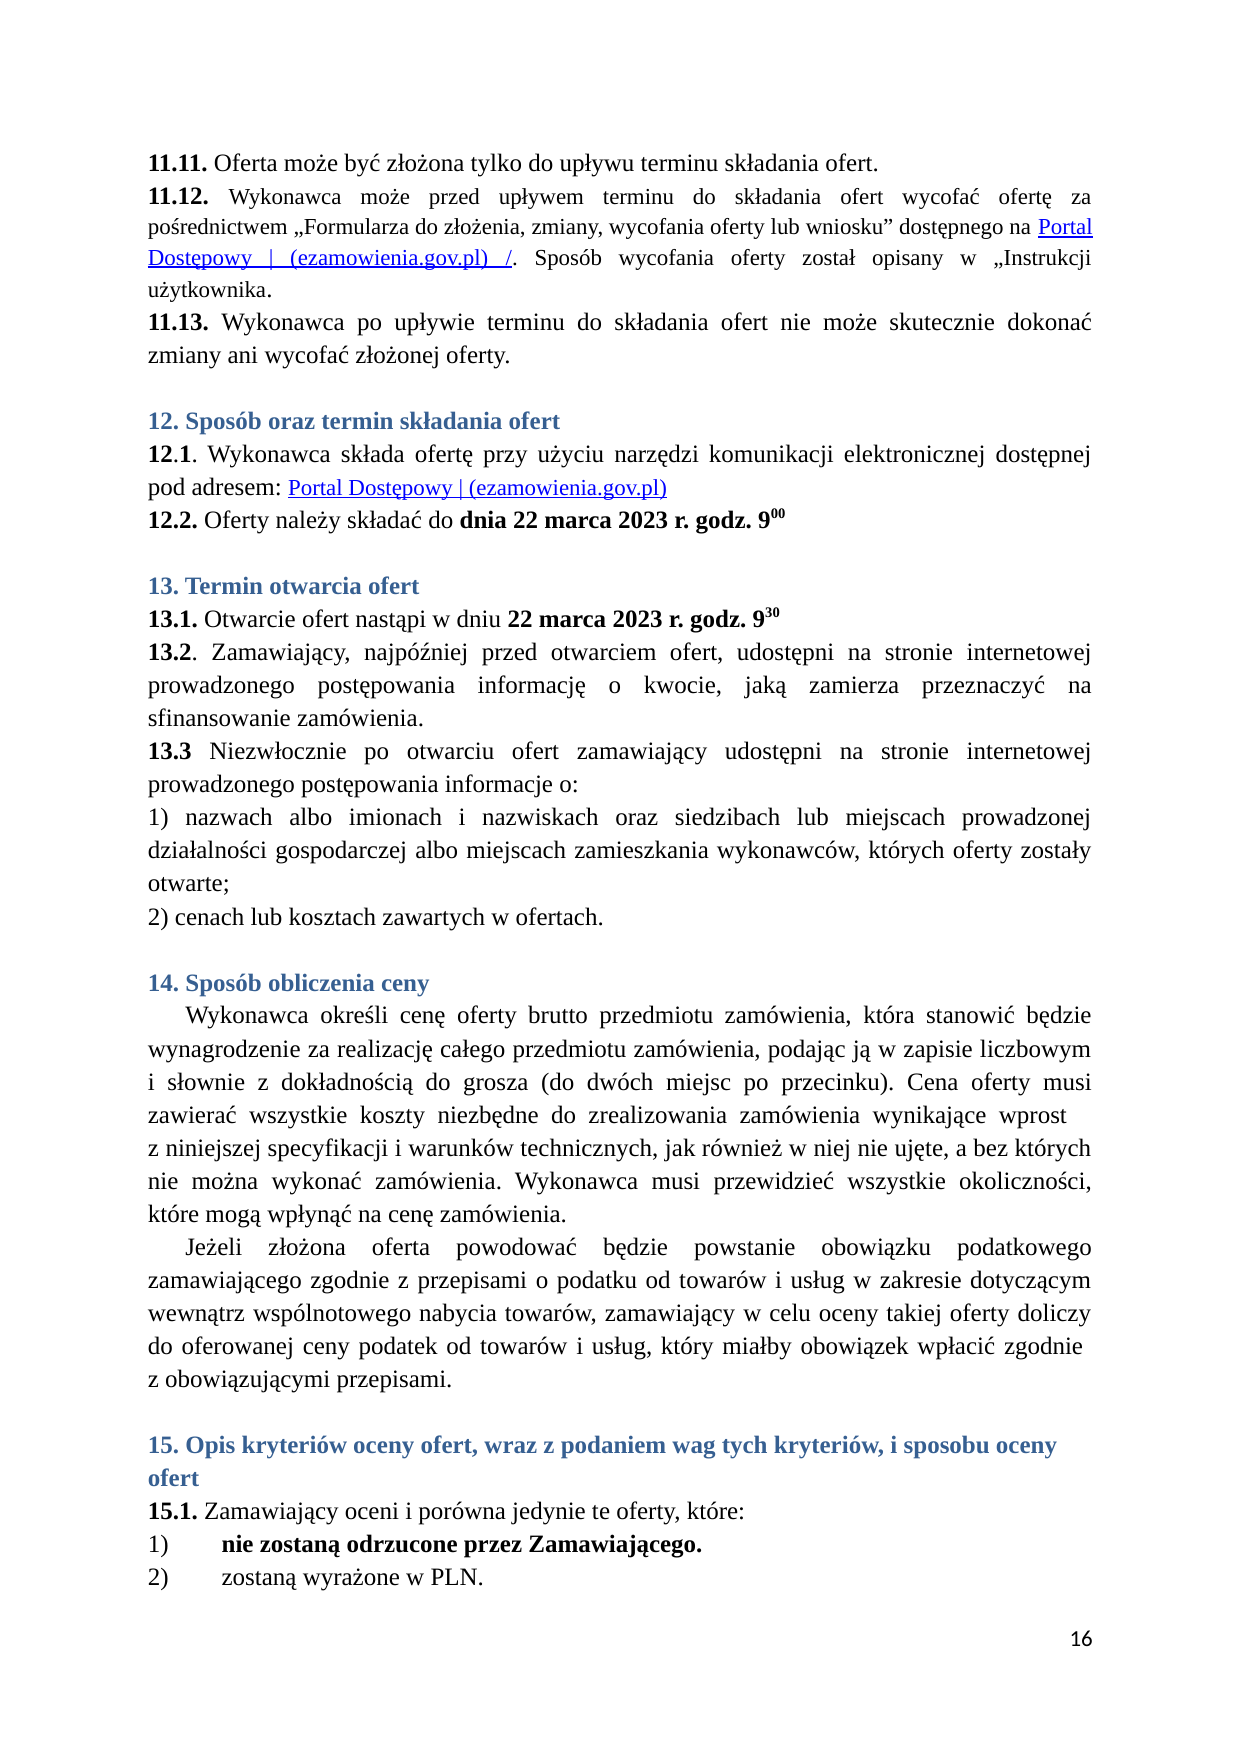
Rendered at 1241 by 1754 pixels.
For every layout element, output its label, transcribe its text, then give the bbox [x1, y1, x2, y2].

text 2) zostaną wyrażone w PLN. [148, 1562, 1092, 1591]
subtitle 13. Termin otwarcia ofert [148, 571, 1092, 600]
text 2) cenach lub kosztach zawartych w ofertach. [148, 902, 1092, 930]
text 13.2. Zamawiający, najpóźniej przed otwarciem ofert, udostępni na stronie internetowej prowadzonego postępowania informację o kwocie, jaką zamierza przeznaczyć na sfinansowanie zamówienia. [148, 637, 1092, 732]
subtitle 15. Opis kryteriów oceny ofert, wraz z podaniem wag tych kryteriów, i sposobu oceny ofert [148, 1430, 1092, 1492]
text 15.1. Zamawiający oceni i porówna jedynie te oferty, które: [148, 1496, 1092, 1525]
subtitle 14. Sposób obliczenia ceny [148, 968, 1092, 996]
text 11.12. Wykonawca może przed upływem terminu do składania ofert wycofać ofertę za pośrednictwem „Formularza do złożenia, zmiany, wycofania oferty lub wniosku” dostępnego na Portal Dostępowy | (ezamowienia.gov.pl) /. Sposób wycofania oferty został opisany w „Instrukcji użytkownika. [148, 181, 1092, 303]
text 1) nie zostaną odrzucone przez Zamawiającego. [148, 1529, 1092, 1558]
text 13.3 Niezwłocznie po otwarciu ofert zamawiający udostępni na stronie internetowej prowadzonego postępowania informacje o: [148, 736, 1092, 798]
text 12.1. Wykonawca składa ofertę przy użyciu narzędzi komunikacji elektronicznej dostępnej pod adresem: Portal Dostępowy | (ezamowienia.gov.pl) [148, 439, 1092, 501]
text 1) nazwach albo imionach i nazwiskach oraz siedzibach lub miejscach prowadzonej działalności gospodarczej albo miejscach zamieszkania wykonawców, których oferty zostały otwarte; [148, 802, 1092, 897]
text 13.1. Otwarcie ofert nastąpi w dniu 22 marca 2023 r. godz. 930 [148, 604, 1092, 633]
text 11.11. Oferta może być złożona tylko do upływu terminu składania ofert. [148, 148, 1092, 176]
text Wykonawca określi cenę oferty brutto przedmiotu zamówienia, która stanowić będzie wynagrodzenie za realizację całego przedmiotu zamówienia, podając ją w zapisie liczbowym i słownie z dokładnością do grosza (do dwóch miejsc po przecinku). Cena oferty musi zawierać wszystkie koszty niezbędne do zrealizowania zamówienia wynikające wprost z niniejszej specyfikacji i warunków technicznych, jak również w niej nie ujęte, a bez których nie można wykonać zamówienia. Wykonawca musi przewidzieć wszystkie okoliczności, które mogą wpłynąć na cenę zamówienia. [148, 1001, 1092, 1227]
text Jeżeli złożona oferta powodować będzie powstanie obowiązku podatkowego zamawiającego zgodnie z przepisami o podatku od towarów i usług w zakresie dotyczącym wewnątrz wspólnotowego nabycia towarów, zamawiający w celu oceny takiej oferty doliczy do oferowanej ceny podatek od towarów i usług, który miałby obowiązek wpłacić zgodnie z obowiązującymi przepisami. [148, 1232, 1092, 1393]
text 12.2. Oferty należy składać do dnia 22 marca 2023 r. godz. 900 [148, 505, 1092, 534]
text 11.13. Wykonawca po upływie terminu do składania ofert nie może skutecznie dokonać zmiany ani wycofać złożonej oferty. [148, 307, 1092, 369]
subtitle 12. Sposób oraz termin składania ofert [148, 406, 1092, 435]
